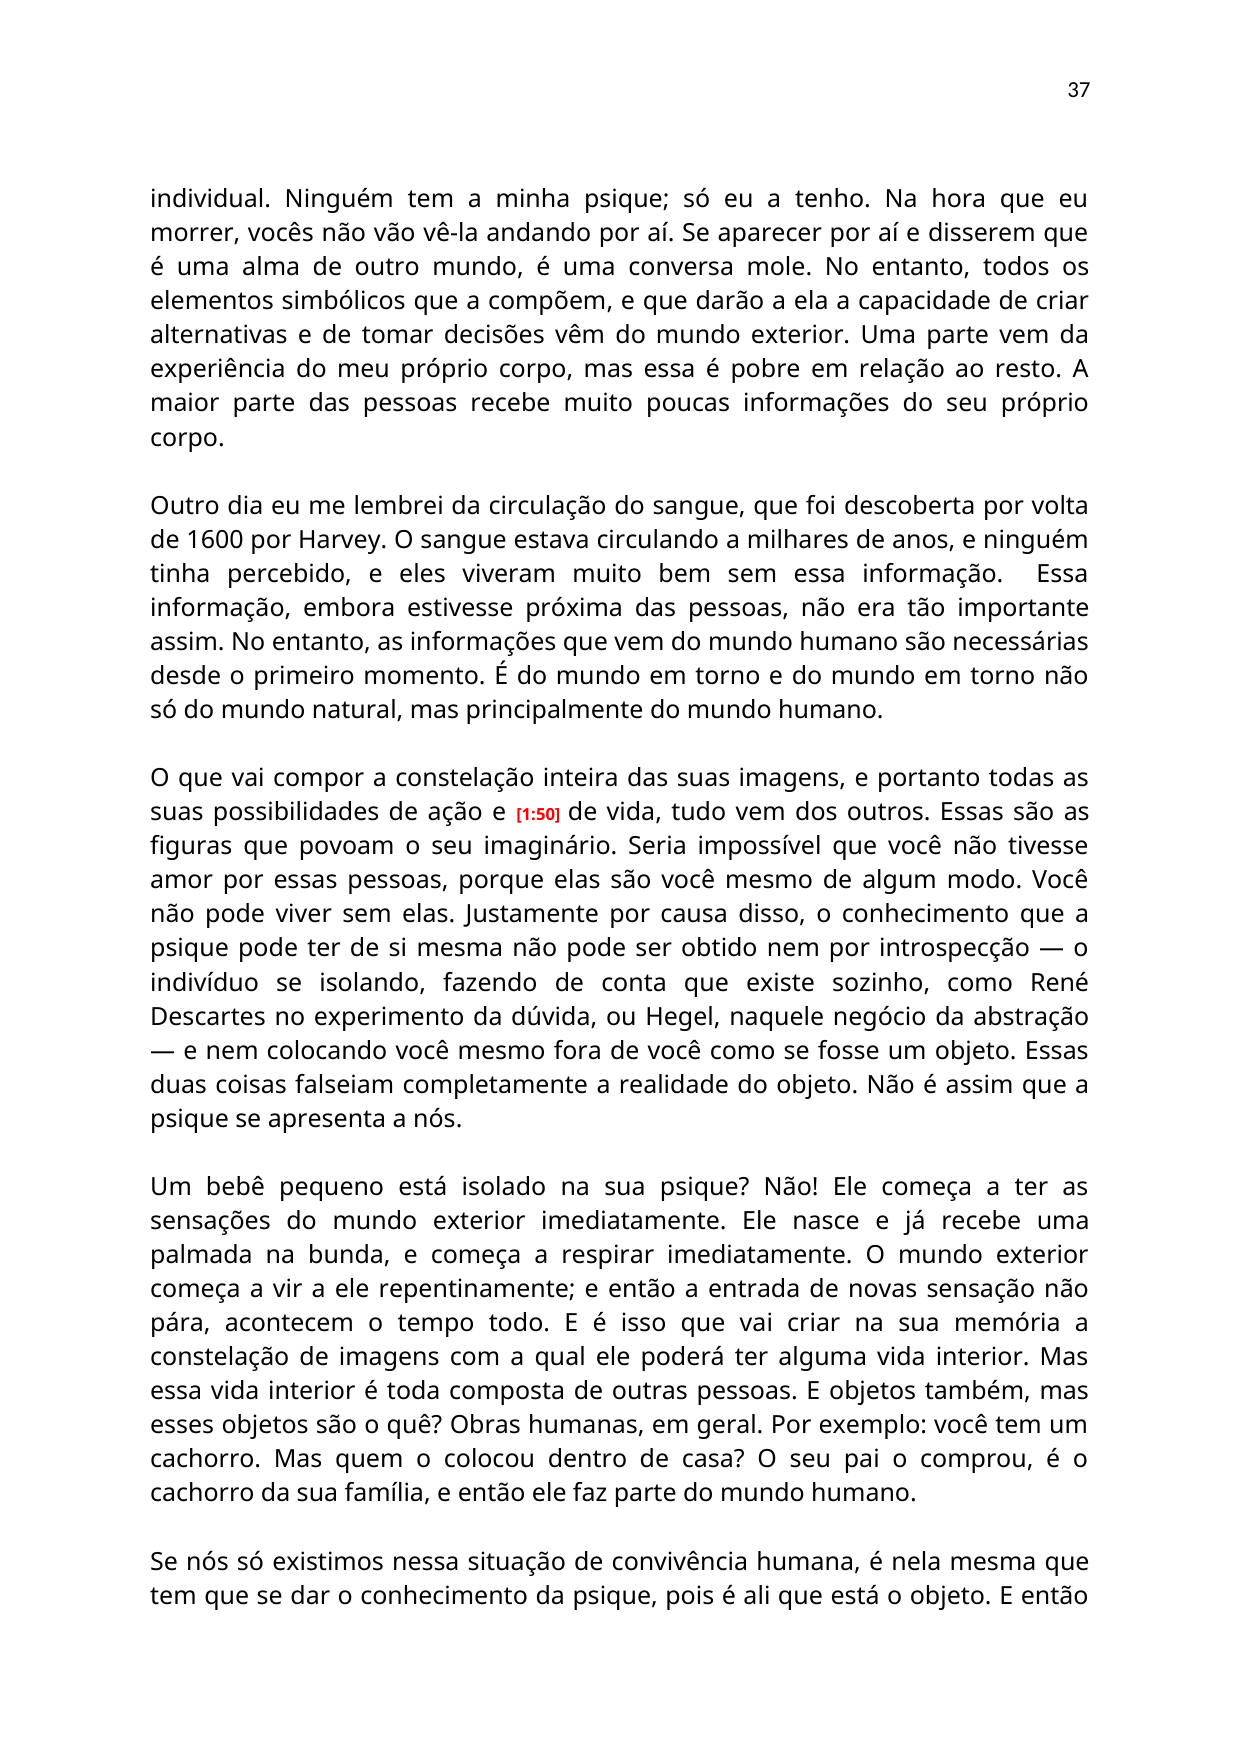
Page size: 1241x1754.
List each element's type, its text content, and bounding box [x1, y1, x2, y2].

text O que vai compor a constelação inteira das suas imagens, e portanto todas as suas possibilidades de ação e [1:50] de vida, tudo vem dos outros. Essas são as figuras que povoam o seu imaginário. Seria impossível que você não tivesse amor por essas pessoas, porque elas são você mesmo de algum modo. Você não pode viver sem elas. Justamente por causa disso, o conhecimento que a psique pode ter de si mesma não pode ser obtido nem por introspecção — o indivíduo se isolando, fazendo de conta que existe sozinho, como René Descartes no experimento da dúvida, ou Hegel, naquele negócio da abstração — e nem colocando você mesmo fora de você como se fosse um objeto. Essas duas coisas falseiam completamente a realidade do objeto. Não é assim que a psique se apresenta a nós. [150, 760, 1090, 1134]
text Um bebê pequeno está isolado na sua psique? Não! Ele começa a ter as sensações do mundo exterior imediatamente. Ele nasce e já recebe uma palmada na bunda, e começa a respirar imediatamente. O mundo exterior começa a vir a ele repentinamente; e então a entrada de novas sensação não pára, acontecem o tempo todo. E é isso que vai criar na sua memória a constelação de imagens com a qual ele poderá ter alguma vida interior. Mas essa vida interior é toda composta de outras pessoas. E objetos também, mas esses objetos são o quê? Obras humanas, em geral. Por exemplo: você tem um cachorro. Mas quem o colocou dentro de casa? O seu pai o comprou, é o cachorro da sua família, e então ele faz parte do mundo humano. [150, 1168, 1090, 1509]
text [150, 181, 1090, 453]
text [150, 1543, 1090, 1611]
text Outro dia eu me lembrei da circulação do sangue, que foi descoberta por volta de 1600 por Harvey. O sangue estava circulando a milhares de anos, e ninguém tinha percebido, e eles viveram muito bem sem essa informação. Essa informação, embora estivesse próxima das pessoas, não era tão importante assim. No entanto, as informações que vem do mundo humano são necessárias desde o primeiro momento. É do mundo em torno e do mundo em torno não só do mundo natural, mas principalmente do mundo humano. [150, 487, 1090, 726]
